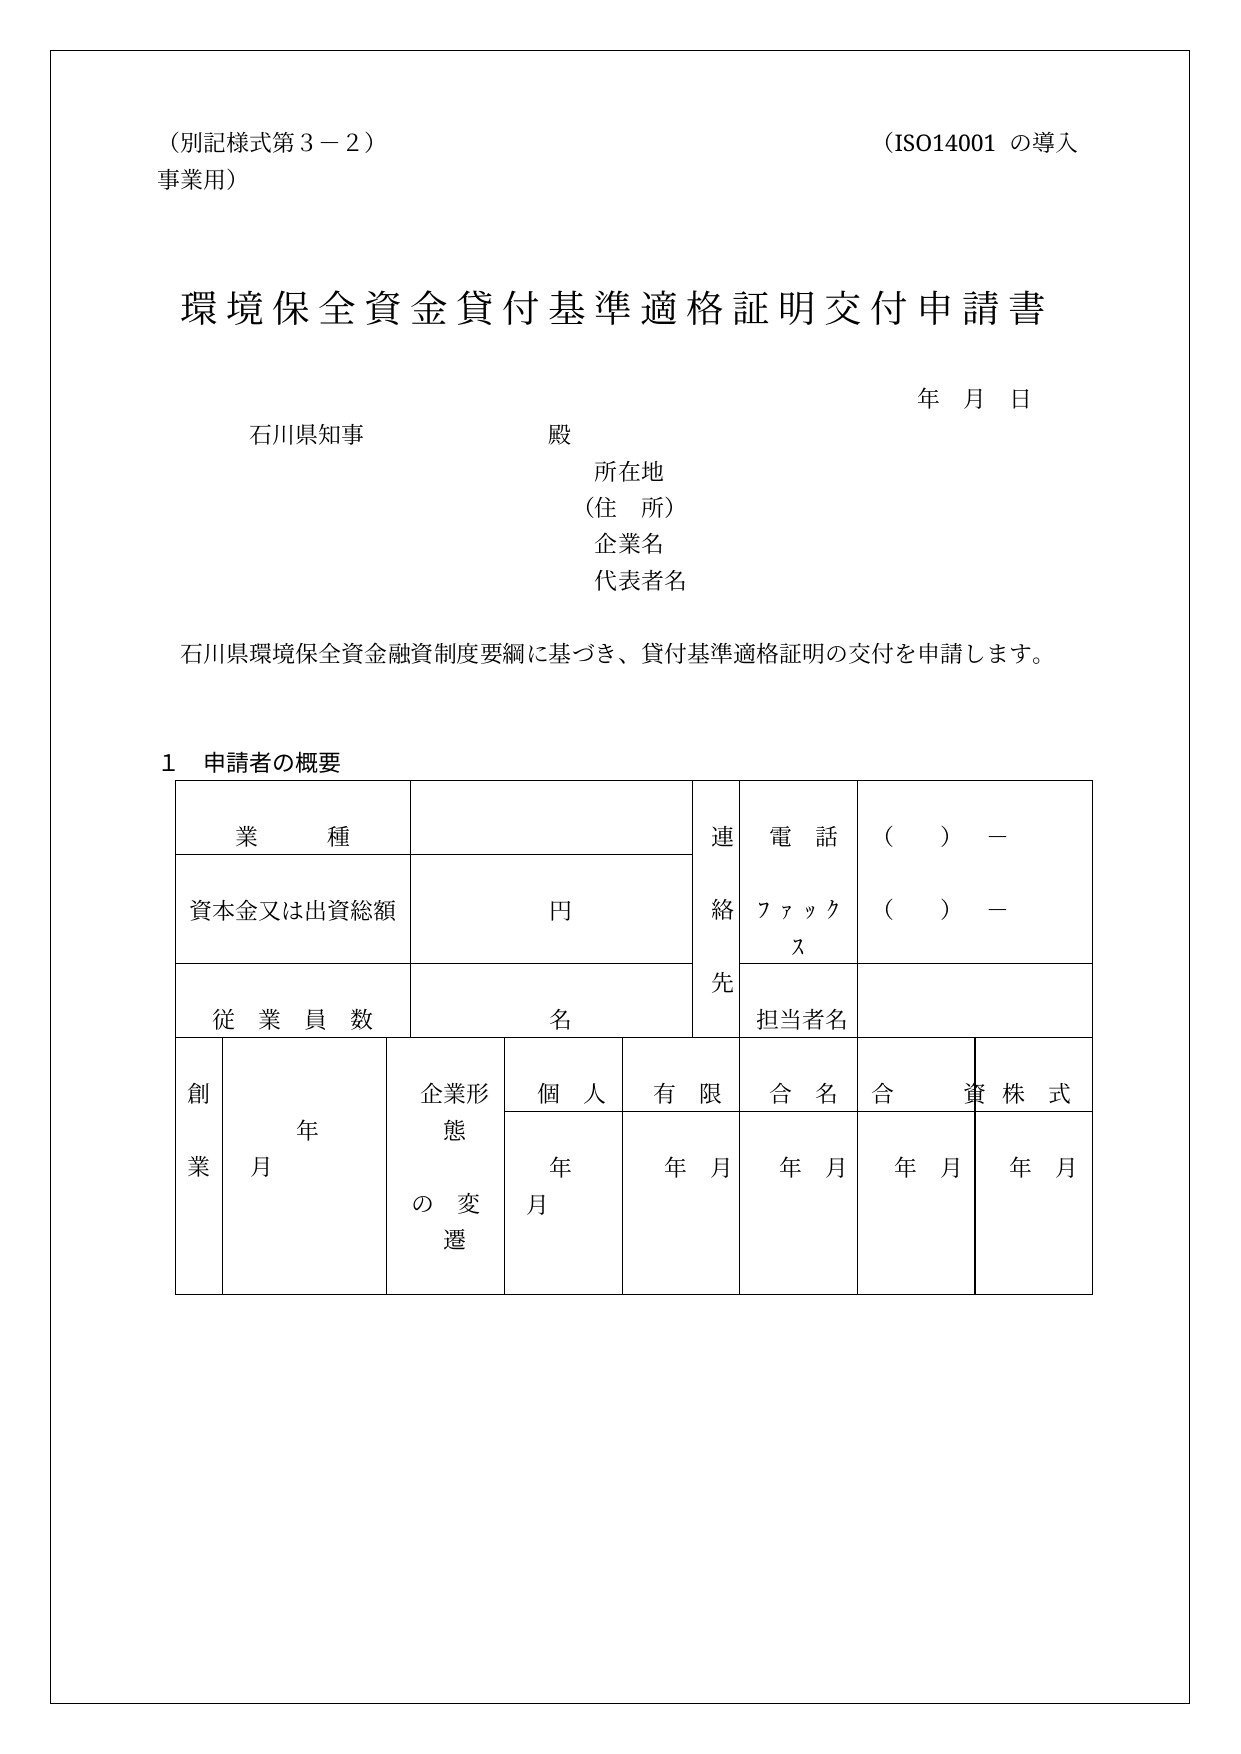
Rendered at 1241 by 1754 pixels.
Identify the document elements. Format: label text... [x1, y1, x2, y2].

table_cell 企業形態 の変遷 [387, 1038, 504, 1293]
table_header 電 話 ﾌｧｯｸｽ [740, 781, 857, 963]
table_cell 年 月 [505, 1112, 622, 1293]
table_cell 円 [411, 855, 692, 963]
table_header （ ） － （ ） － [858, 781, 1092, 963]
table_cell 合 資 [858, 1038, 974, 1111]
table_cell 創 業 [176, 1038, 222, 1293]
text 石川県環境保全資金融資制度要綱に基づき、貸付基準適格証明の交付を申請します。 [158, 634, 1078, 671]
text 代表者名 [158, 561, 1078, 598]
text （住 所） [158, 488, 1078, 525]
text ⑪ その他参考となる書類（別記様式第３－２） （ISO14001の導入事業用） [158, 124, 1097, 197]
text １ 申請者の概要 [158, 743, 1078, 780]
table_header [411, 781, 692, 854]
table_header 業 種 [176, 781, 410, 854]
text 所在地 [158, 452, 1078, 488]
text 企業名 [158, 525, 1078, 561]
table_cell 従 業 員 数 [176, 964, 410, 1037]
table_cell 個 人 [505, 1038, 622, 1111]
table_cell 株 式 [976, 1038, 1092, 1111]
table_cell 年 月 [623, 1112, 739, 1293]
table_cell 有 限 [623, 1038, 739, 1111]
text 年 月 日 [158, 379, 1078, 415]
table_cell [858, 964, 1092, 1037]
table_cell 名 [411, 964, 692, 1037]
table_cell 資本金又は出資総額 [176, 855, 410, 963]
table_cell 年 月 [976, 1112, 1092, 1293]
table_cell 担当者名 [740, 964, 857, 1037]
table_header 連 絡 先 [693, 781, 739, 1037]
table_cell 年 月 [223, 1038, 386, 1293]
text 環境保全資金貸付基準適格証明交付申請書 [158, 269, 1078, 342]
table_cell 年 月 [740, 1112, 857, 1293]
table_cell 合 名 [740, 1038, 857, 1111]
table_cell 年 月 [858, 1112, 974, 1293]
text 石川県知事 殿 [158, 415, 1078, 452]
